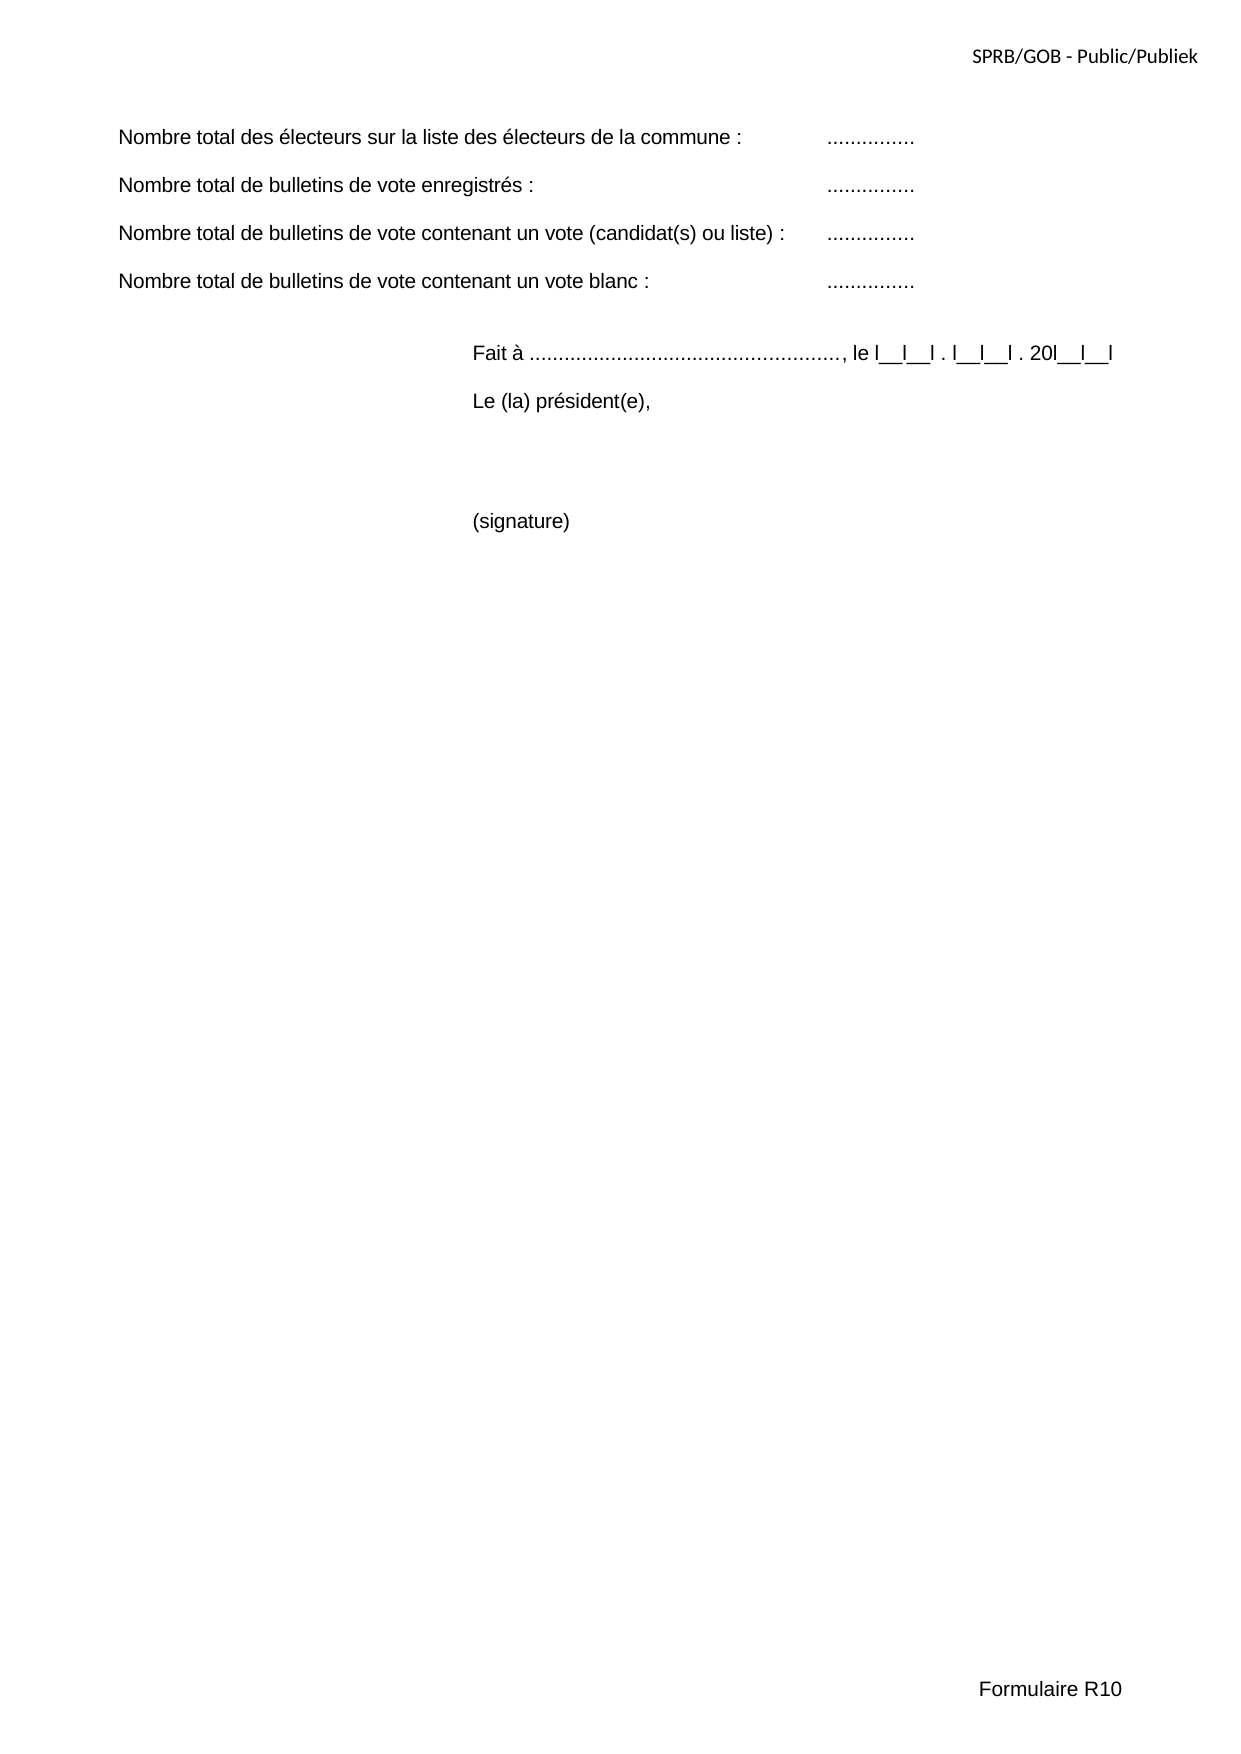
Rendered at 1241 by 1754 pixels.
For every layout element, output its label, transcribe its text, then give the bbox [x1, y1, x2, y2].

text Le (la) président(e), [472, 389, 1122, 413]
text Nombre total de bulletins de vote enregistrés : [118, 173, 1122, 197]
text (signature) [472, 508, 1122, 532]
text Nombre total des électeurs sur la liste des électeurs de la commune : [118, 125, 1122, 149]
text Fait à , le l__l__l . l__l__l . 20l__l__l [472, 341, 1122, 365]
text Nombre total de bulletins de vote contenant un vote blanc : [118, 269, 1122, 293]
text Nombre total de bulletins de vote contenant un vote (candidat(s) ou liste) : [118, 221, 1122, 245]
